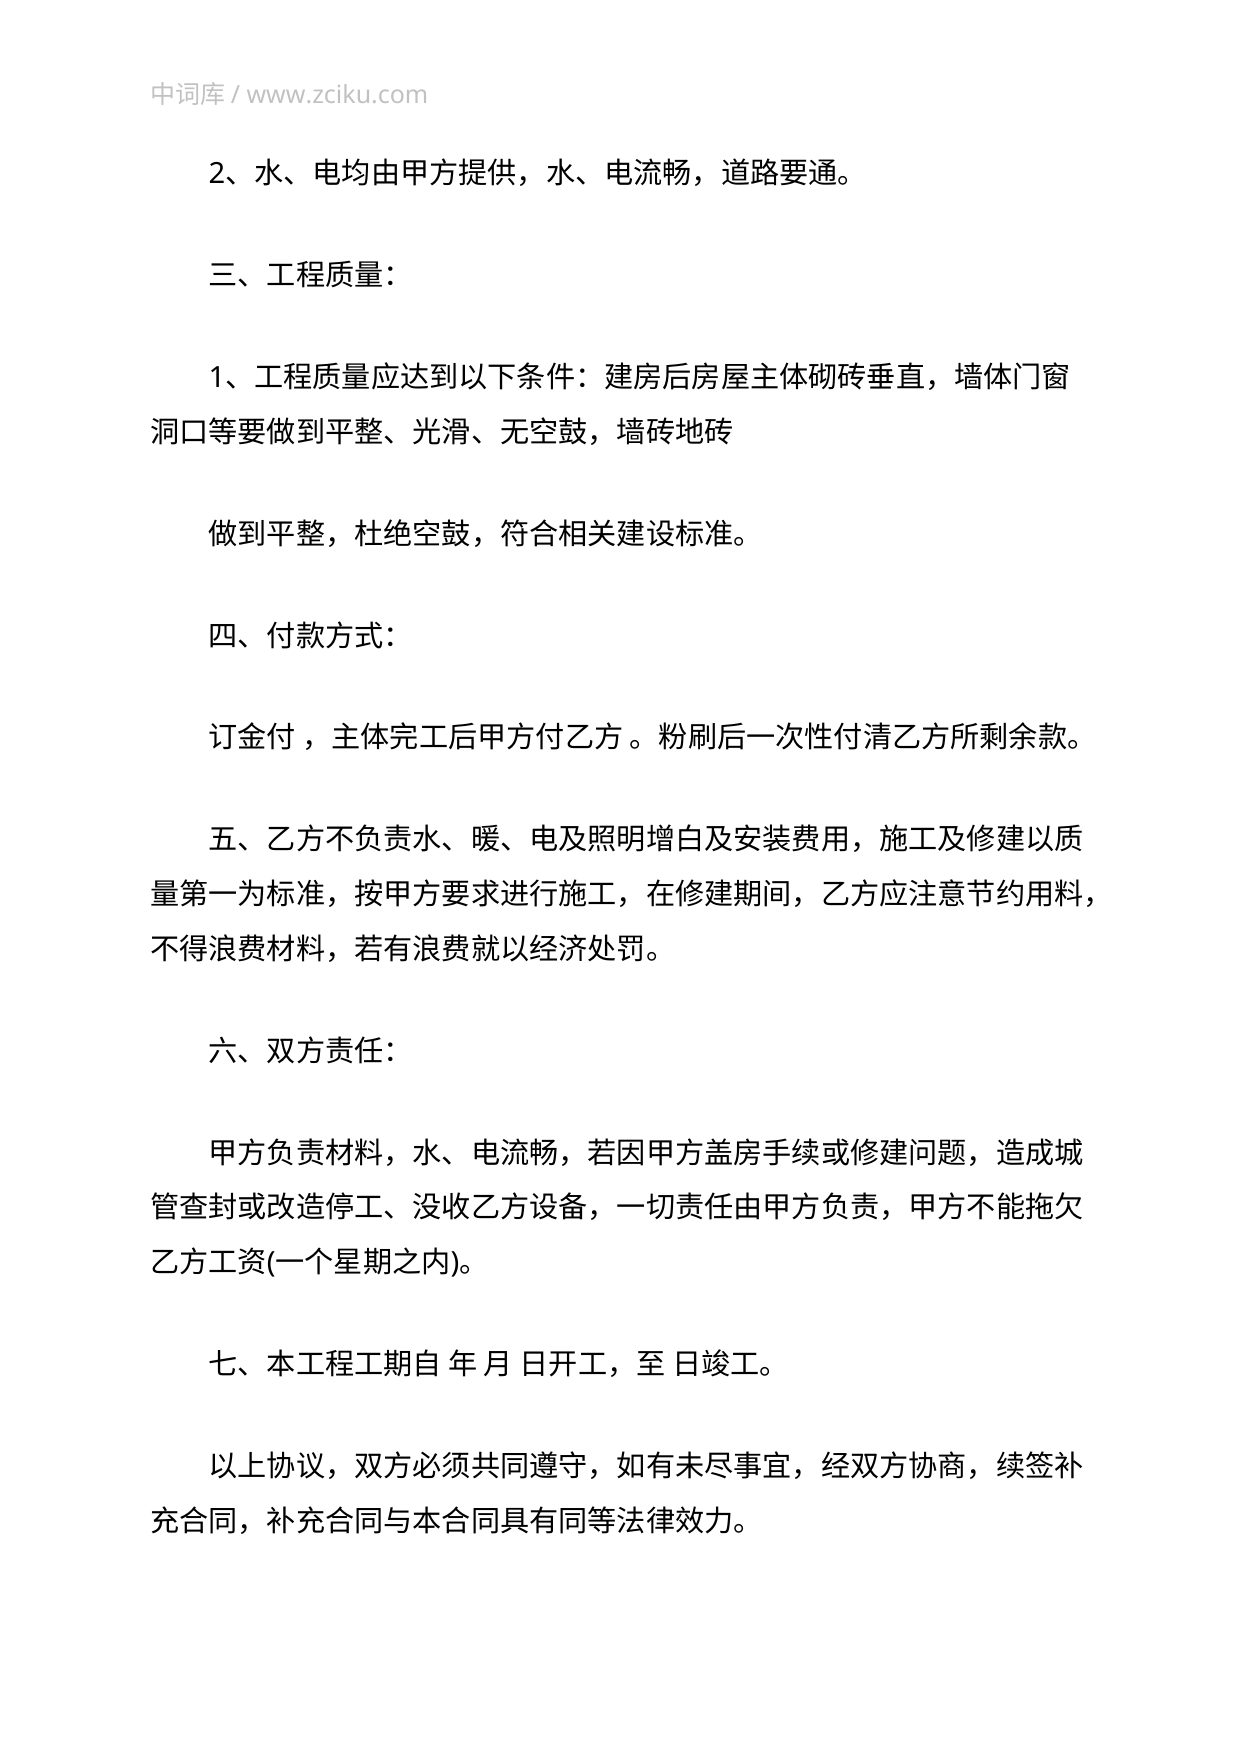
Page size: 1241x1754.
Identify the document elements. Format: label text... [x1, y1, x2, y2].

text 六、双方责任： [150, 1027, 1090, 1070]
text 1、工程质量应达到以下条件：建房后房屋主体砌砖垂直，墙体门窗洞口等要做到平整、光滑、无空鼓，墙砖地砖 [150, 354, 1090, 451]
text 五、乙方不负责水、暖、电及照明增白及安装费用，施工及修建以质量第一为标准，按甲方要求进行施工，在修建期间，乙方应注意节约用料，不得浪费材料，若有浪费就以经济处罚。 [150, 816, 1090, 968]
text 2、水、电均由甲方提供，水、电流畅，道路要通。 [150, 150, 1090, 192]
text 做到平整，杜绝空鼓，符合相关建设标准。 [150, 511, 1090, 553]
text 七、本工程工期自 年 月 日开工，至 日竣工。 [150, 1341, 1090, 1383]
text 三、工程质量： [150, 252, 1090, 294]
text 四、付款方式： [150, 612, 1090, 654]
text 订金付 ，主体完工后甲方付乙方 。粉刷后一次性付清乙方所剩余款。 [150, 714, 1090, 756]
text 甲方负责材料，水、电流畅，若因甲方盖房手续或修建问题，造成城管查封或改造停工、没收乙方设备，一切责任由甲方负责，甲方不能拖欠乙方工资(一个星期之内)。 [150, 1129, 1090, 1281]
text 以上协议，双方必须共同遵守，如有未尽事宜，经双方协商，续签补充合同，补充合同与本合同具有同等法律效力。 [150, 1443, 1090, 1540]
